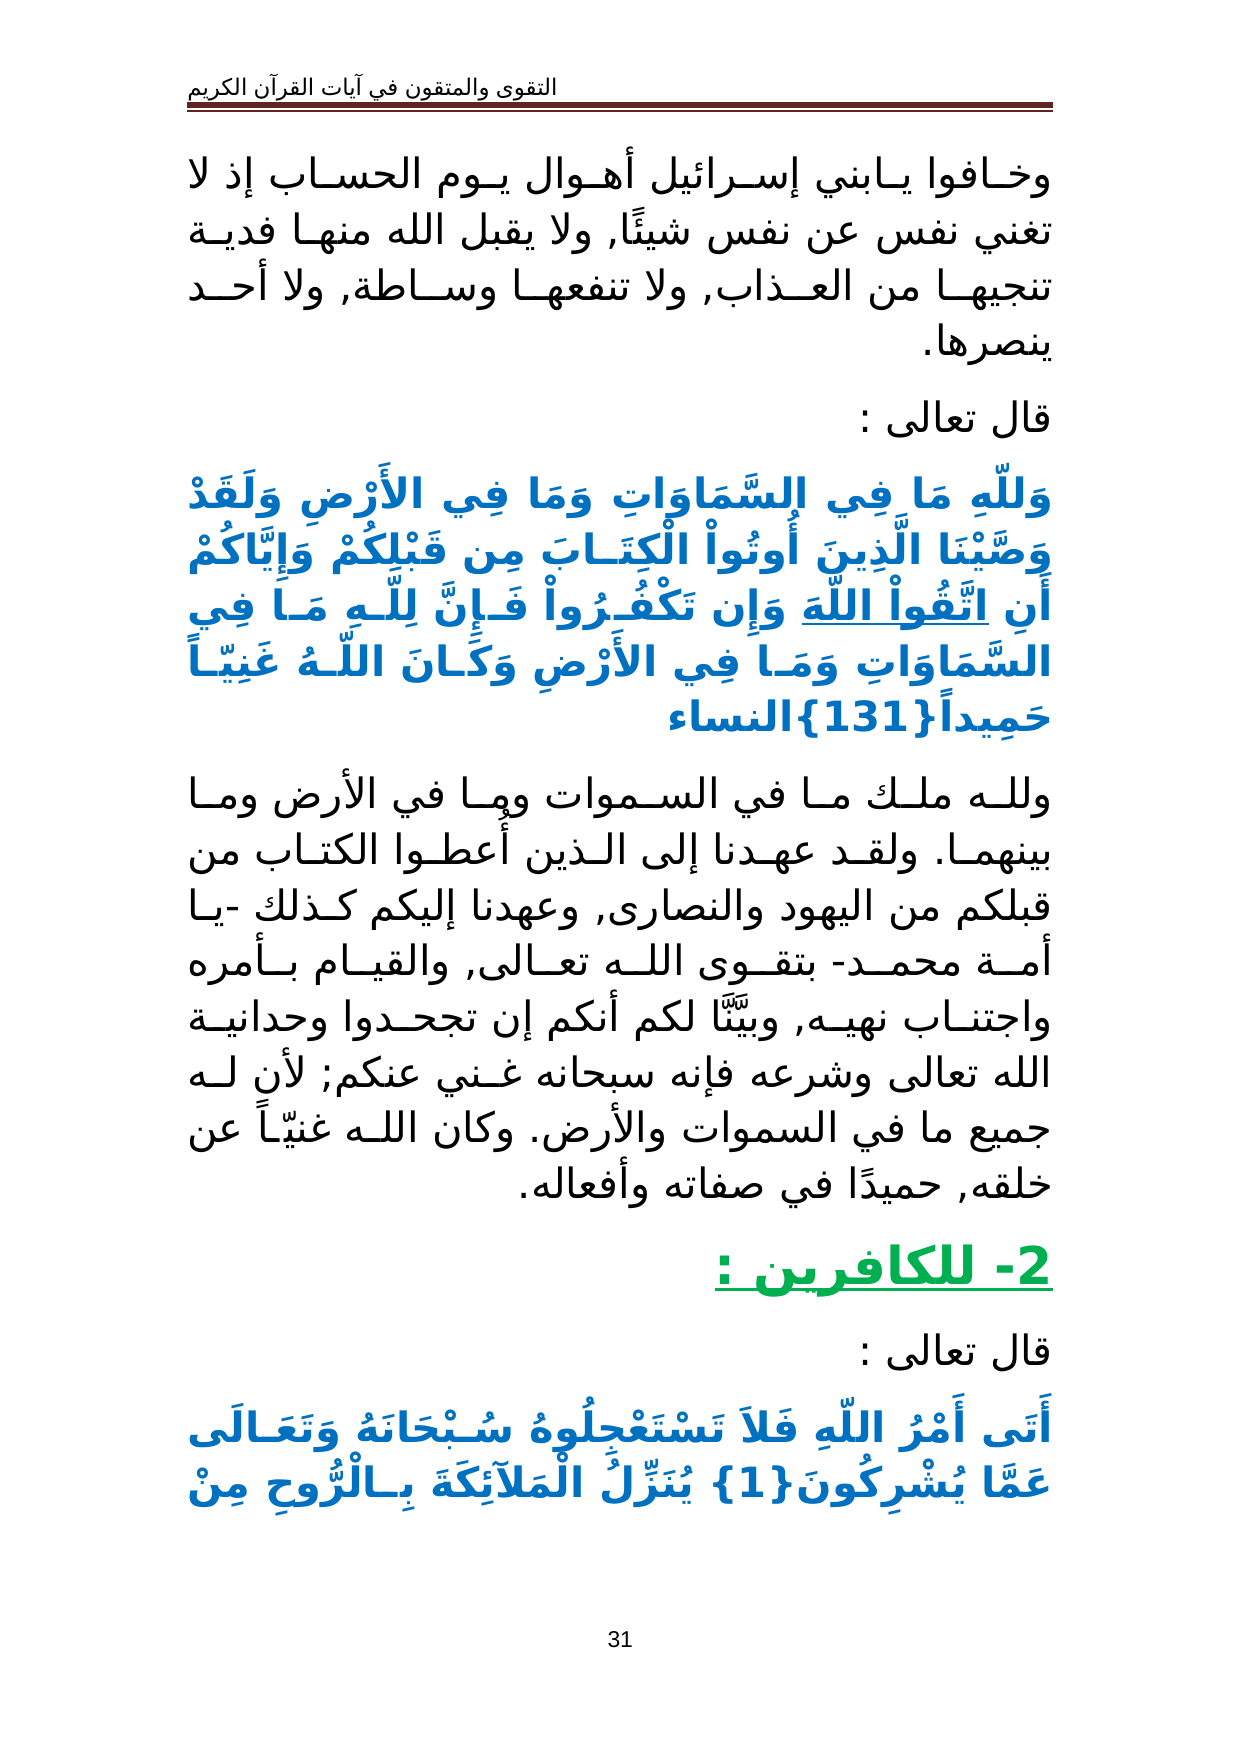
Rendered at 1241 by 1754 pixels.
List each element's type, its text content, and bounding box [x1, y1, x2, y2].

text وخافوا يابني إسرائيل أهوال يوم الحساب إذ لا تغني نفس عن نفس شيئًا, ولا يقبل الله منها فدية تنجيها من العذاب, ولا تنفعها وساطة, ولا أحد ينصرها. [187, 150, 1053, 366]
text قال تعالى : [187, 394, 1053, 442]
text 2- للكافرين : [187, 1236, 1053, 1297]
text وَللّهِ مَا فِي السَّمَاوَاتِ وَمَا فِي الأَرْضِ وَلَقَدْ وَصَّيْنَا الَّذِينَ أُوتُواْ الْكِتَابَ مِن قَبْلِكُمْ وَإِيَّاكُمْ أَنِ اتَّقُواْ اللّهَ وَإِن تَكْفُرُواْ فَإِنَّ لِلّهِ مَا فِي السَّمَاوَاتِ وَمَا فِي الأَرْضِ وَكَانَ اللّهُ غَنِيّاً حَمِيداً{131}النساء [187, 470, 1053, 742]
text قال تعالى : [187, 1327, 1053, 1376]
text ولله ملك ما في السموات وما في الأرض وما بينهما. ولقد عهدنا إلى الذين أُعطوا الكتاب من قبلكم من اليهود والنصارى, وعهدنا إليكم كذلك -يا أمة محمد- بتقوى الله تعالى, والقيام بأمره واجتناب نهيه, وبيَّنَّا لكم أنكم إن تجحدوا وحدانية الله تعالى وشرعه فإنه سبحانه غني عنكم; لأن له جميع ما في السموات والأرض. وكان الله غنيّاً عن خلقه, حميدًا في صفاته وأفعاله. [187, 770, 1053, 1208]
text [187, 1403, 1053, 1508]
